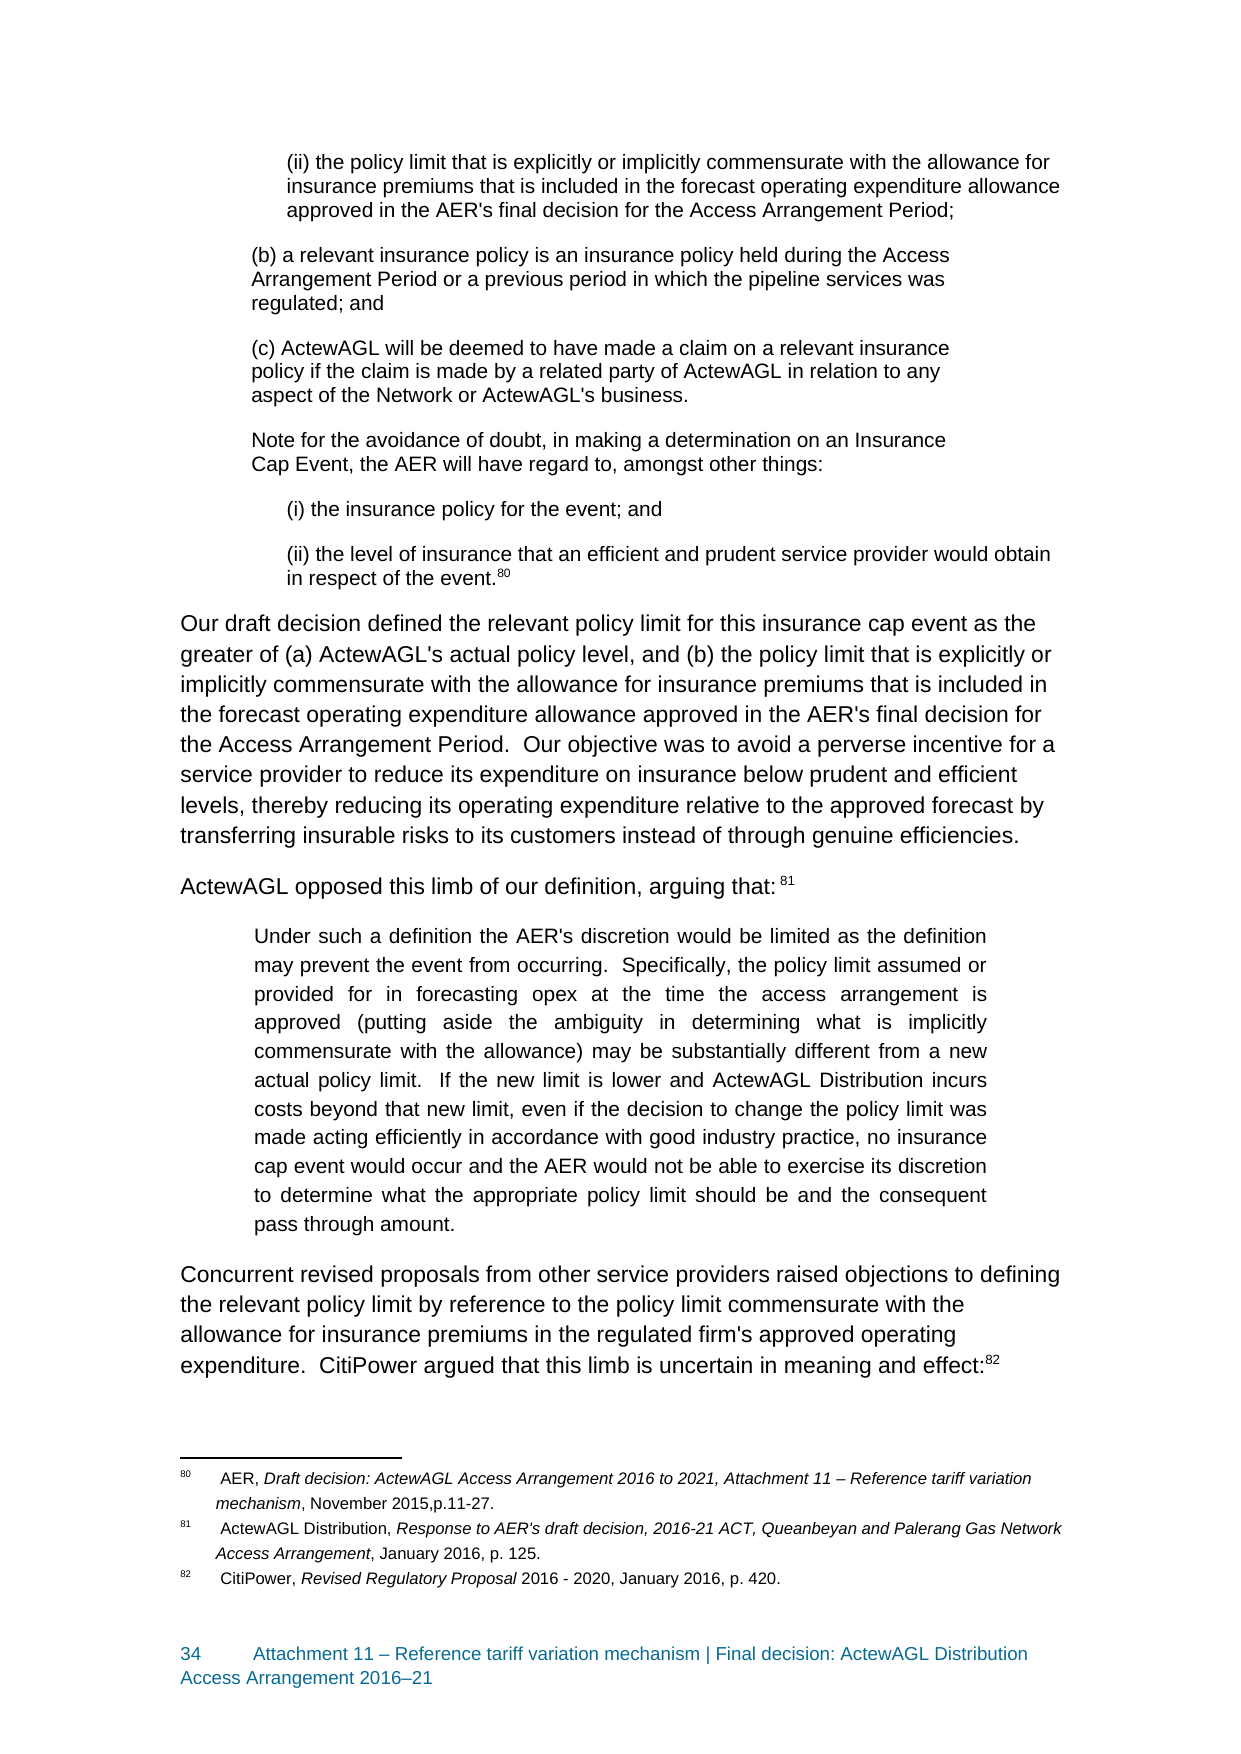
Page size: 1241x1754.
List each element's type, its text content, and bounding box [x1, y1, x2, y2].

text Note for the avoidance of doubt, in making a determination on an Insurance Cap Event, the AER will have regard to, amongst other things: [251, 428, 980, 476]
text Concurrent revised proposals from other service providers raised objections to defining the relevant policy limit by reference to the policy limit commensurate with the allowance for insurance premiums in the regulated firm's approved operating expenditure. CitiPower argued that this limb is uncertain in meaning and effect: [180, 1261, 1063, 1378]
text Under such a definition the AER's discretion would be limited as the definition may prevent the event from occurring. Specifically, the policy limit assumed or provided for in forecasting opex at the time the access arrangement is approved (putting aside the ambiguity in determining what is implicitly commensurate with the allowance) may be substantially different from a new actual policy limit. If the new limit is lower and ActewAGL Distribution incurs costs beyond that new limit, even if the decision to change the policy limit was made acting efficiently in accordance with good industry practice, no insurance cap event would occur and the AER would not be able to exercise its discretion to determine what the appropriate policy limit should be and the consequent pass through amount. [254, 924, 988, 1235]
text ActewAGL opposed this limb of our definition, arguing that: [180, 873, 1063, 899]
picture [717, 1647, 726, 1660]
text (ii) the level of insurance that an efficient and prudent service provider would obtain in respect of the event. [286, 542, 1063, 589]
picture [269, 1650, 273, 1660]
text (ii) the policy limit that is explicitly or implicitly commensurate with the allowance for insurance premiums that is included in the forecast operating expenditure allowance approved in the AER's final decision for the Access Arrangement Period; [286, 150, 1063, 222]
text (b) a relevant insurance policy is an insurance policy held during the Access Arrangement Period or a previous period in which the pipeline services was regulated; and [251, 243, 980, 314]
text Our draft decision defined the relevant policy limit for this insurance cap event as the greater of (a) ActewAGL's actual policy level, and (b) the policy limit that is explicitly or implicitly commensurate with the allowance for insurance premiums that is included in the forecast operating expenditure allowance approved in the AER's final decision for the Access Arrangement Period. Our objective was to avoid a perverse incentive for a service provider to reduce its expenditure on insurance below prudent and efficient levels, thereby reducing its operating expenditure relative to the approved forecast by transferring insurable risks to its customers instead of through genuine efficiencies. [180, 610, 1063, 848]
text (c) ActewAGL will be deemed to have made a claim on a relevant insurance policy if the claim is made by a related party of ActewAGL in relation to any aspect of the Network or ActewAGL's business. [251, 335, 980, 407]
text (i) the insurance policy for the event; and [286, 497, 1063, 521]
picture [296, 1646, 300, 1660]
